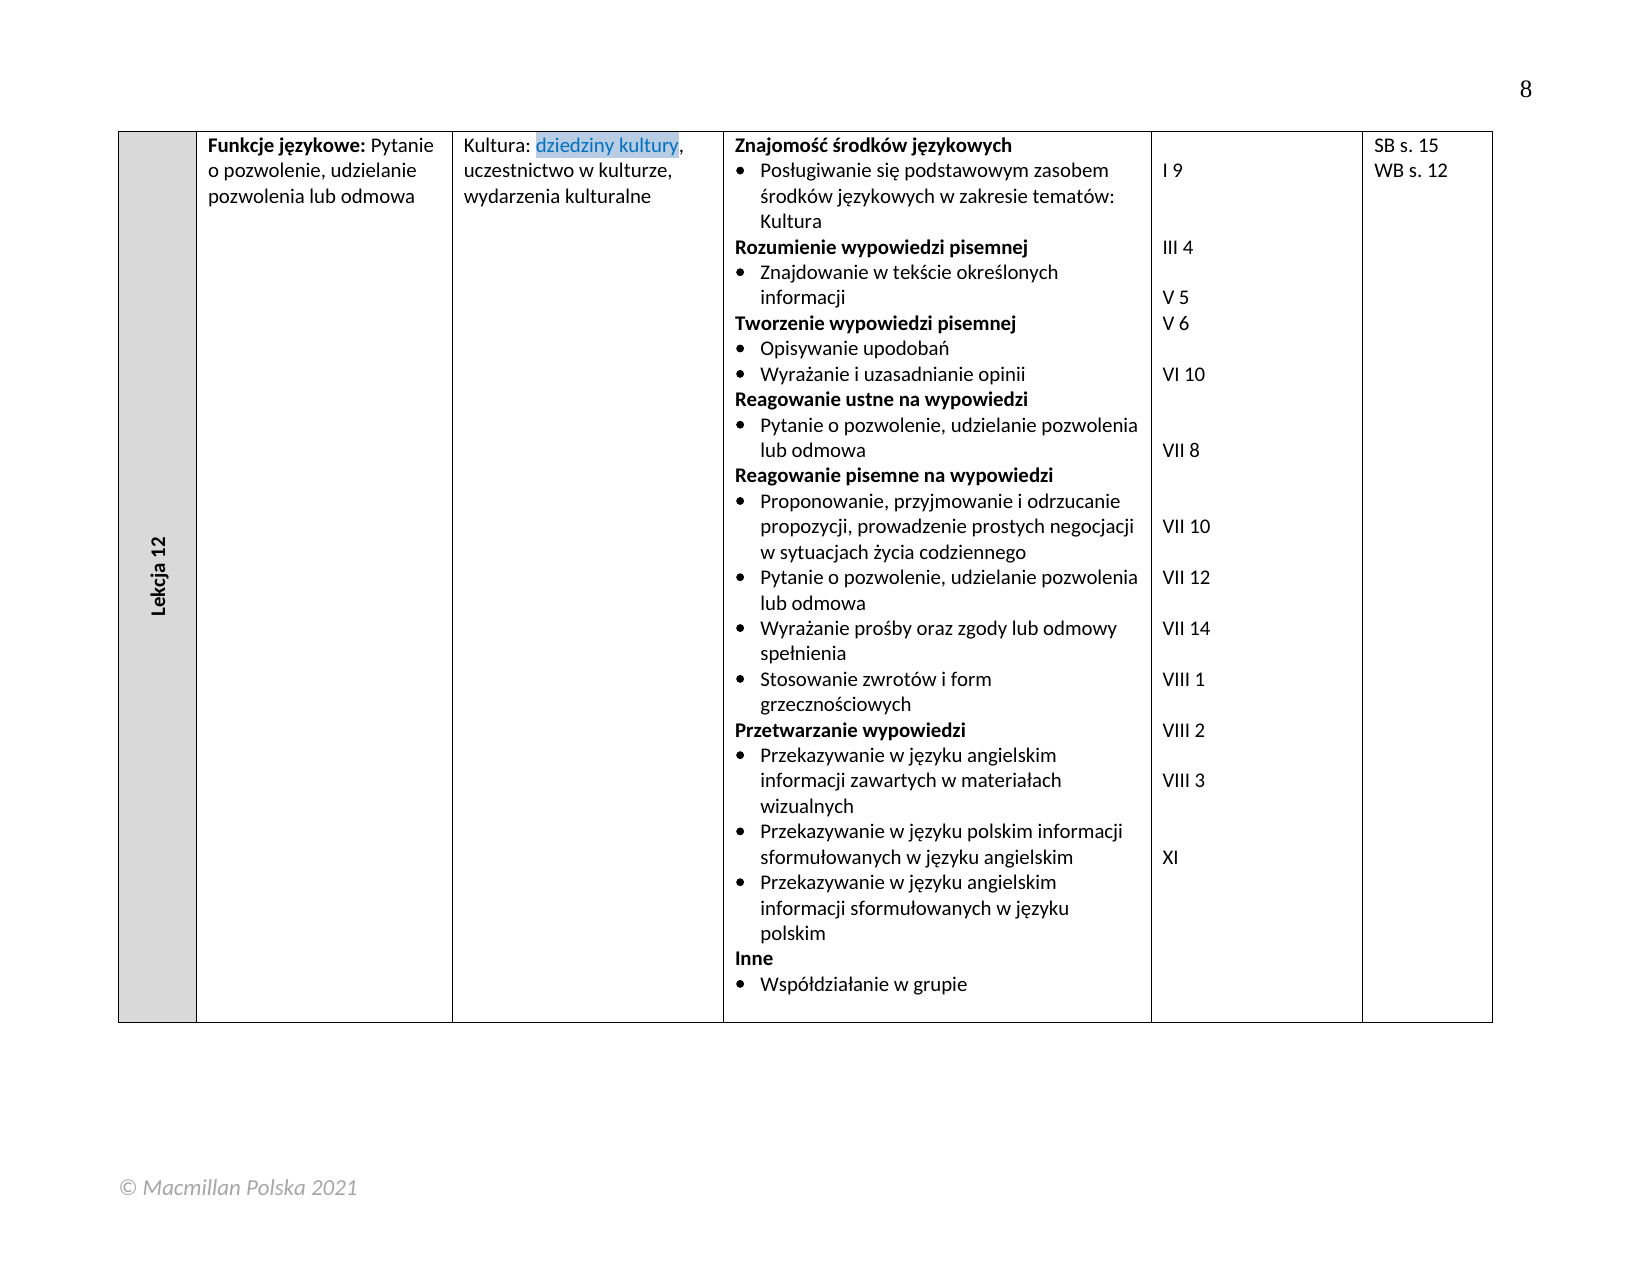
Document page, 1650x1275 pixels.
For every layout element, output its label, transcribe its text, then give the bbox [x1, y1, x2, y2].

table_cell SB s. 15 WB s. 12 [1363, 132, 1492, 1022]
table_cell Kultura: dziedziny kultury, uczestnictwo w kulturze, wydarzenia kulturalne [453, 132, 723, 1022]
table_cell Funkcje językowe: Pytanie o pozwolenie, udzielanie pozwolenia lub odmowa [197, 132, 452, 1022]
table_cell I 9 III 4 V 5 V 6 VI 10 VII 8 VII 10 VII 12 VII 14 VIII 1 VIII 2 VIII 3 XI [1152, 132, 1362, 1022]
table_cell Znajomość środków językowych Posługiwanie się podstawowym zasobem środków językowych w zakresie tematów: Kultura Rozumienie wypowiedzi pisemnej Znajdowanie w tekście określonych informacji Tworzenie wypowiedzi pisemnej Opisywanie upodobań Wyrażanie i uzasadnianie opinii Reagowanie ustne na wypowiedzi Pytanie o pozwolenie, udzielanie pozwolenia lub odmowa Reagowanie pisemne na wypowiedzi Proponowanie, przyjmowanie i odrzucanie propozycji, prowadzenie prostych negocjacji w sytuacjach życia codziennego Pytanie o pozwolenie, udzielanie pozwolenia lub odmowa Wyrażanie prośby oraz zgody lub odmowy spełnienia Stosowanie zwrotów i form grzecznościowych Przetwarzanie wypowiedzi Przekazywanie w języku angielskim informacji zawartych w materiałach wizualnych Przekazywanie w języku polskim informacji sformułowanych w języku angielskim Przekazywanie w języku angielskim informacji sformułowanych w języku polskim Inne Współdziałanie w grupie [724, 132, 1151, 1022]
table_cell Lekcja 12 [119, 132, 196, 1022]
